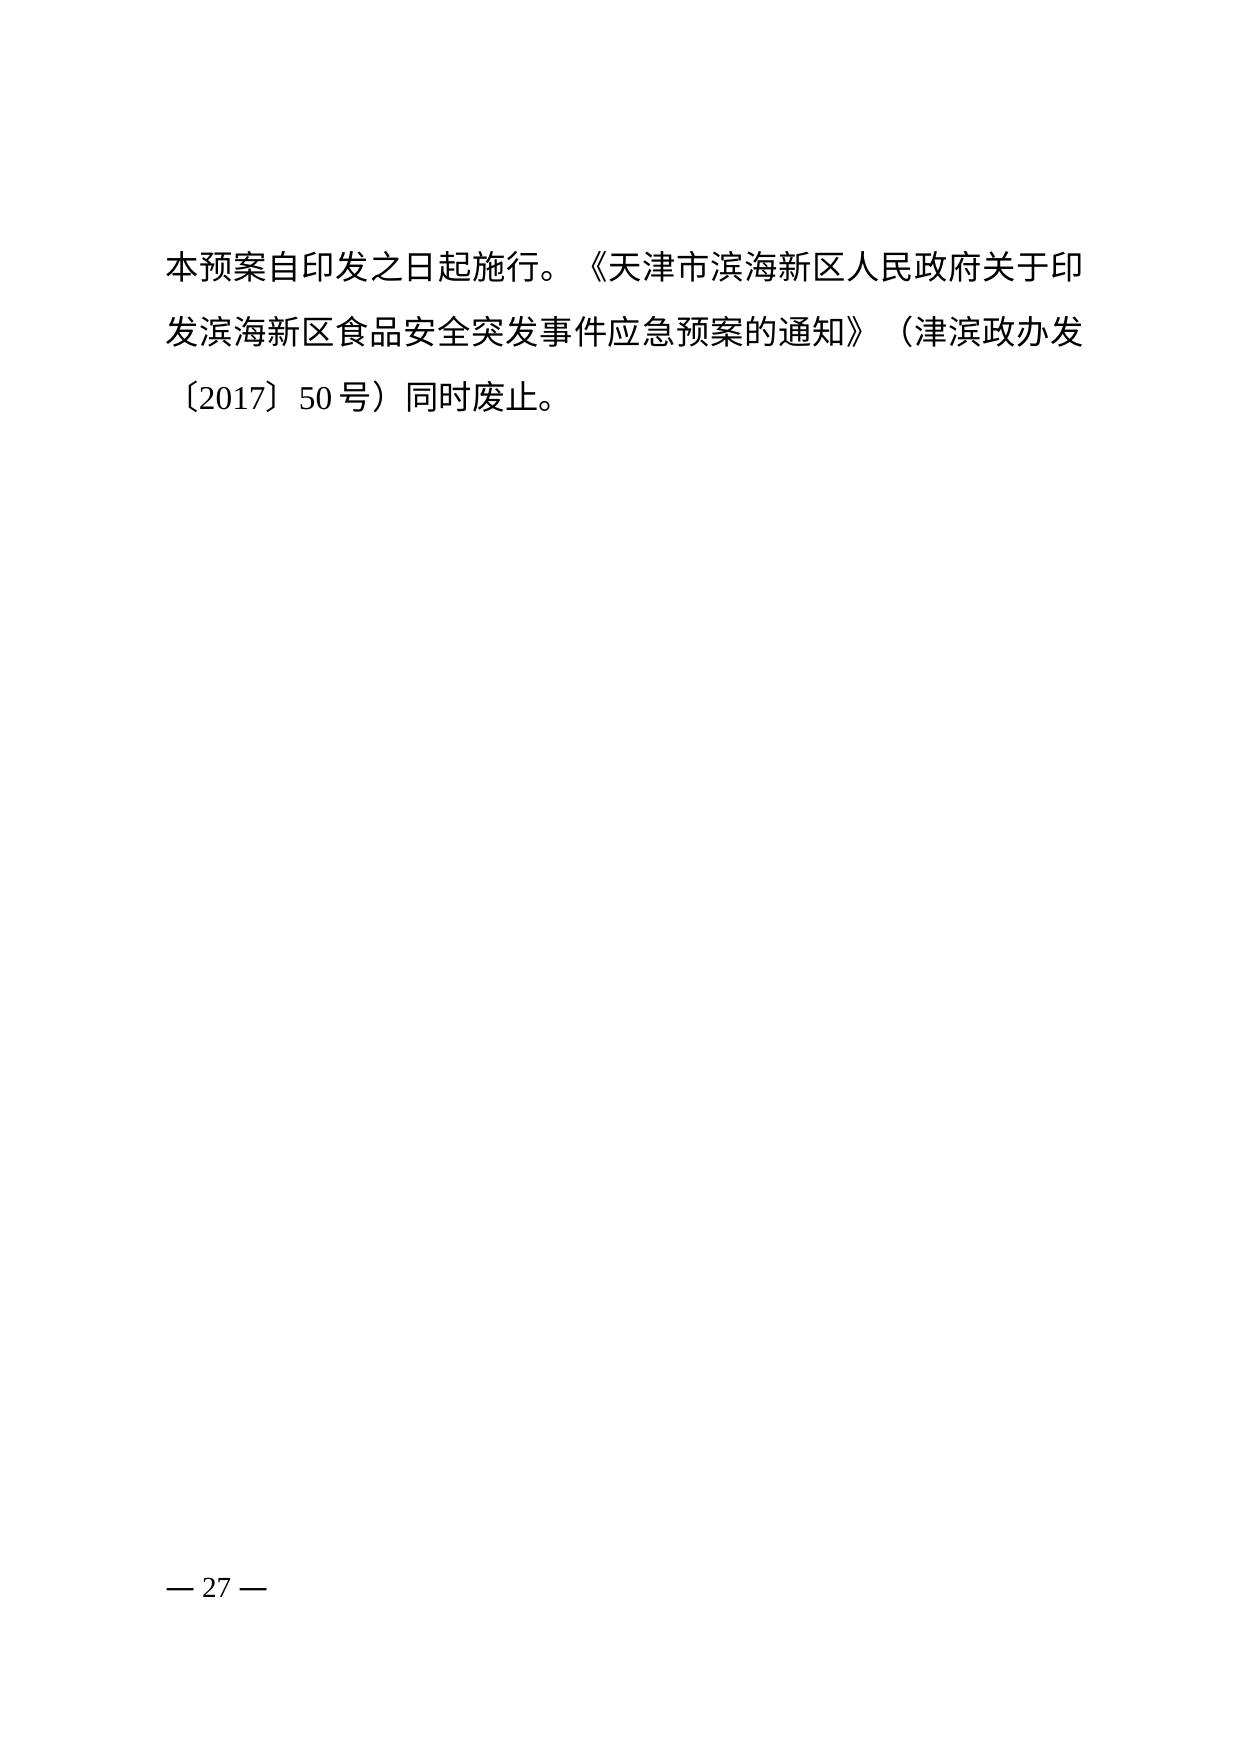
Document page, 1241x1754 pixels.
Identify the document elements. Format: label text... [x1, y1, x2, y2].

text 本预案自印发之日起施行。《天津市滨海新区人民政府关于印发滨海新区食品安全突发事件应急预案的通知》（津滨政办发〔2017〕50号）同时废止。 [165, 233, 1087, 428]
